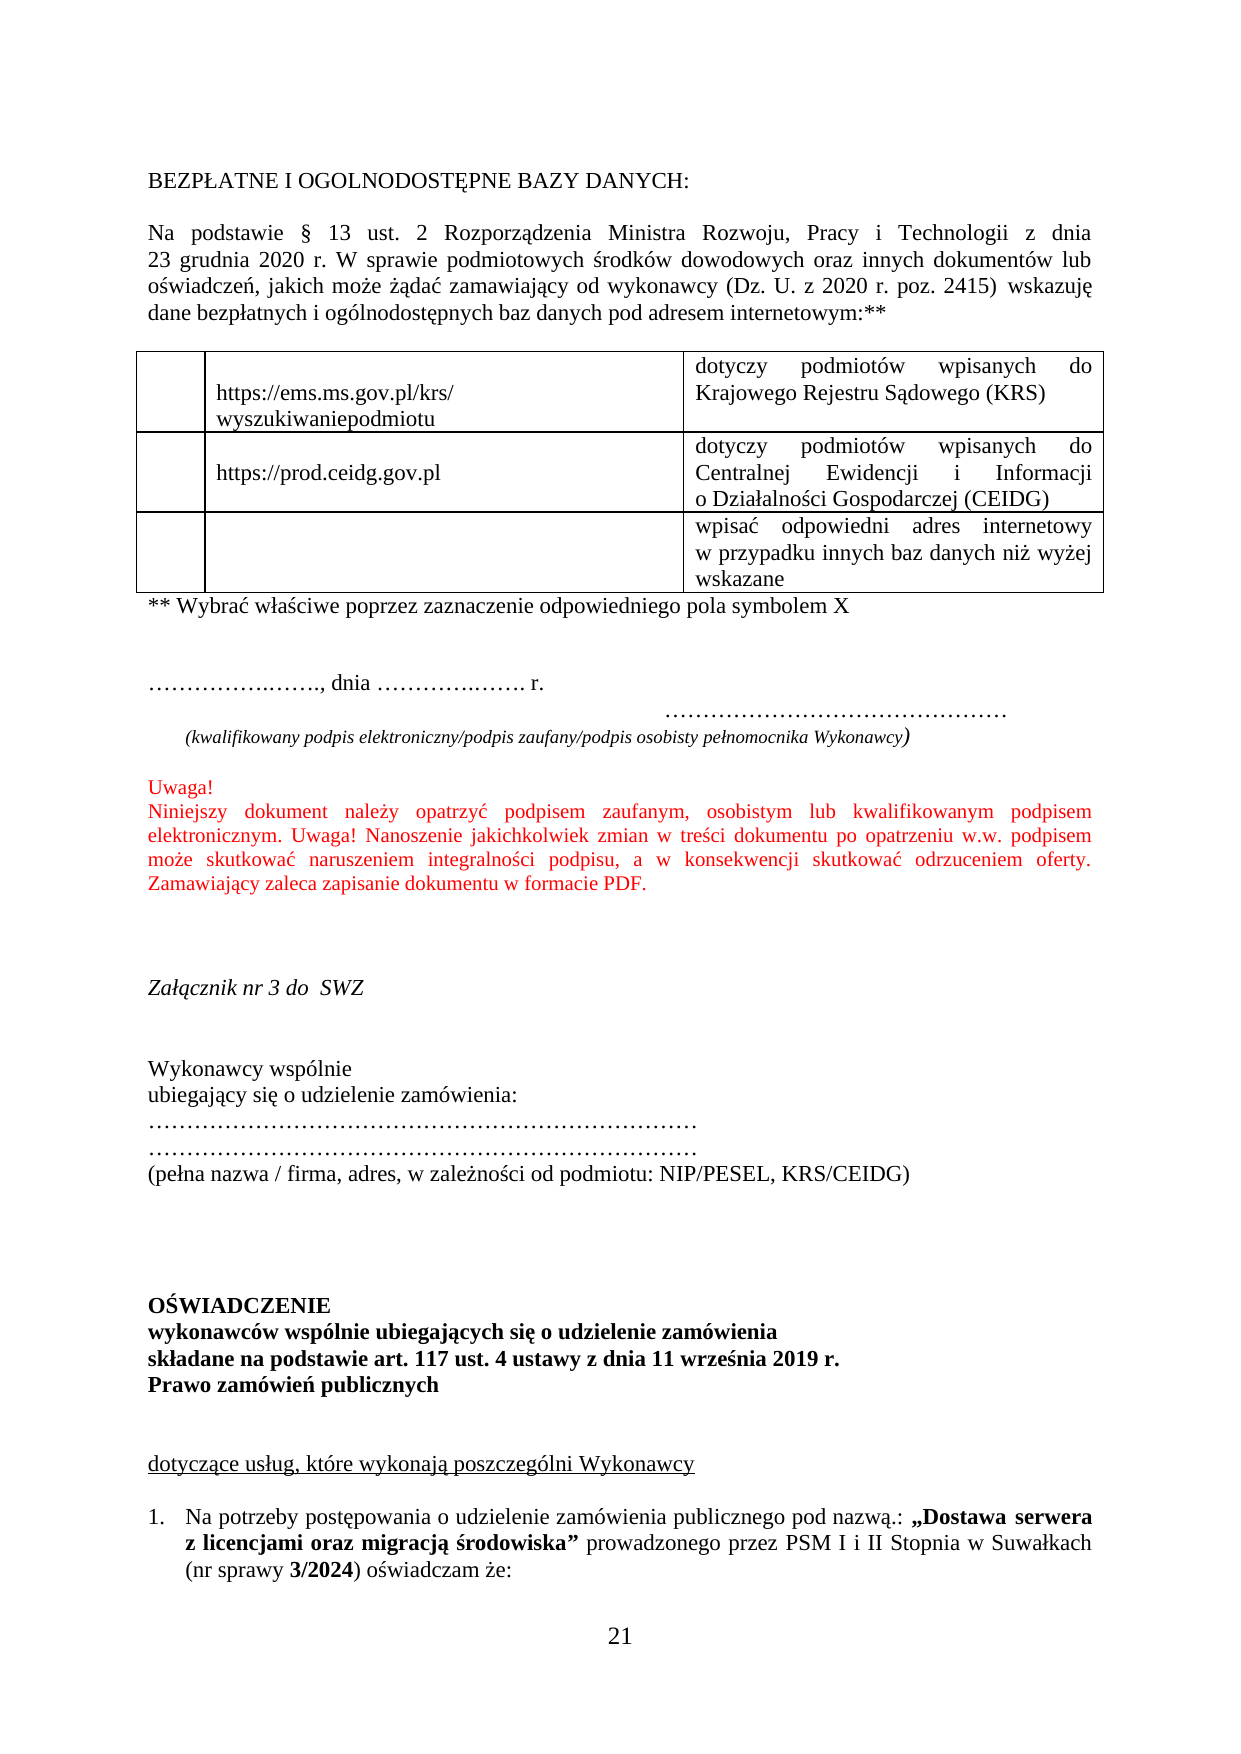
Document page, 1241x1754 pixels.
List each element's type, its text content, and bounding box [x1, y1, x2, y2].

table_cell https://prod.ceidg.gov.pl [206, 433, 683, 511]
text ubiegający się o udzielenie zamówienia: [148, 1081, 1093, 1108]
list Na potrzeby postępowania o udzielenie zamówienia publicznego pod nazwą.: „Dostawa serwera z licencjami oraz migracją środowiska” prowadzonego przez PSM I i II Stopnia w Suwałkach (nr sprawy 3/2024) oświadczam że: [148, 1503, 1093, 1582]
text (kwalifikowany podpis elektroniczny/podpis zaufany/podpis osobisty pełnomocnika Wykonawcy) [148, 722, 1093, 748]
text wykonawców wspólnie ubiegających się o udzielenie zamówienia [148, 1318, 1093, 1345]
text ……………………………………………………………… [148, 1134, 1093, 1160]
table_cell [137, 513, 204, 592]
text dotyczące usług, które wykonają poszczególni Wykonawcy [148, 1450, 1093, 1477]
text Niniejszy dokument należy opatrzyć podpisem zaufanym, osobistym lub kwalifikowanym podpisem elektronicznym. Uwaga! Nanoszenie jakichkolwiek zmian w treści dokumentu po opatrzeniu w.w. podpisem może skutkować naruszeniem integralności podpisu, a w konsekwencji skutkować odrzuceniem oferty. Zamawiający zaleca zapisanie dokumentu w formacie PDF. [148, 799, 1093, 895]
text (pełna nazwa / firma, adres, w zależności od podmiotu: NIP/PESEL, KRS/CEIDG) [148, 1160, 1093, 1187]
table_cell [206, 513, 683, 592]
text …………….……., dnia ………….……. r. [148, 669, 1093, 696]
table_cell dotyczy podmiotów wpisanych do Centralnej Ewidencji i Informacji o Działalności Gospodarczej (CEIDG) [684, 433, 1103, 511]
table_header [137, 352, 204, 431]
text Wykonawcy wspólnie [148, 1055, 1093, 1081]
text ** Wybrać właściwe poprzez zaznaczenie odpowiedniego pola symbolem X [148, 593, 1093, 619]
table_cell wpisać odpowiedni adres internetowy w przypadku innych baz danych niż wyżej wskazane [684, 513, 1103, 592]
text OŚWIADCZENIE [148, 1292, 1093, 1318]
table_header dotyczy podmiotów wpisanych do Krajowego Rejestru Sądowego (KRS) [684, 352, 1103, 431]
text Uwaga! [148, 775, 1093, 799]
text ……………………………………………………………… [148, 1108, 1093, 1134]
text Załącznik nr 3 do SWZ [148, 974, 1093, 1001]
table_cell [137, 433, 204, 511]
text składane na podstawie art. 117 ust. 4 ustawy z dnia 11 września 2019 r. [148, 1345, 1093, 1371]
text BEZPŁATNE I OGOLNODOSTĘPNE BAZY DANYCH: [148, 167, 1093, 193]
text Na podstawie § 13 ust. 2 Rozporządzenia Ministra Rozwoju, Pracy i Technologii z dnia 23 grudnia 2020 r. W sprawie podmiotowych środków dowodowych oraz innych dokumentów lub oświadczeń, jakich może żądać zamawiający od wykonawcy (Dz. U. z 2020 r. poz. 2415) wskazuję dane bezpłatnych i ogólnodostępnych baz danych pod adresem internetowym:** [148, 219, 1093, 325]
table_header https://ems.ms.gov.pl/krs/wyszukiwaniepodmiotu [206, 352, 683, 431]
text ……………………………………… [148, 696, 1093, 722]
text Prawo zamówień publicznych [148, 1371, 1093, 1397]
